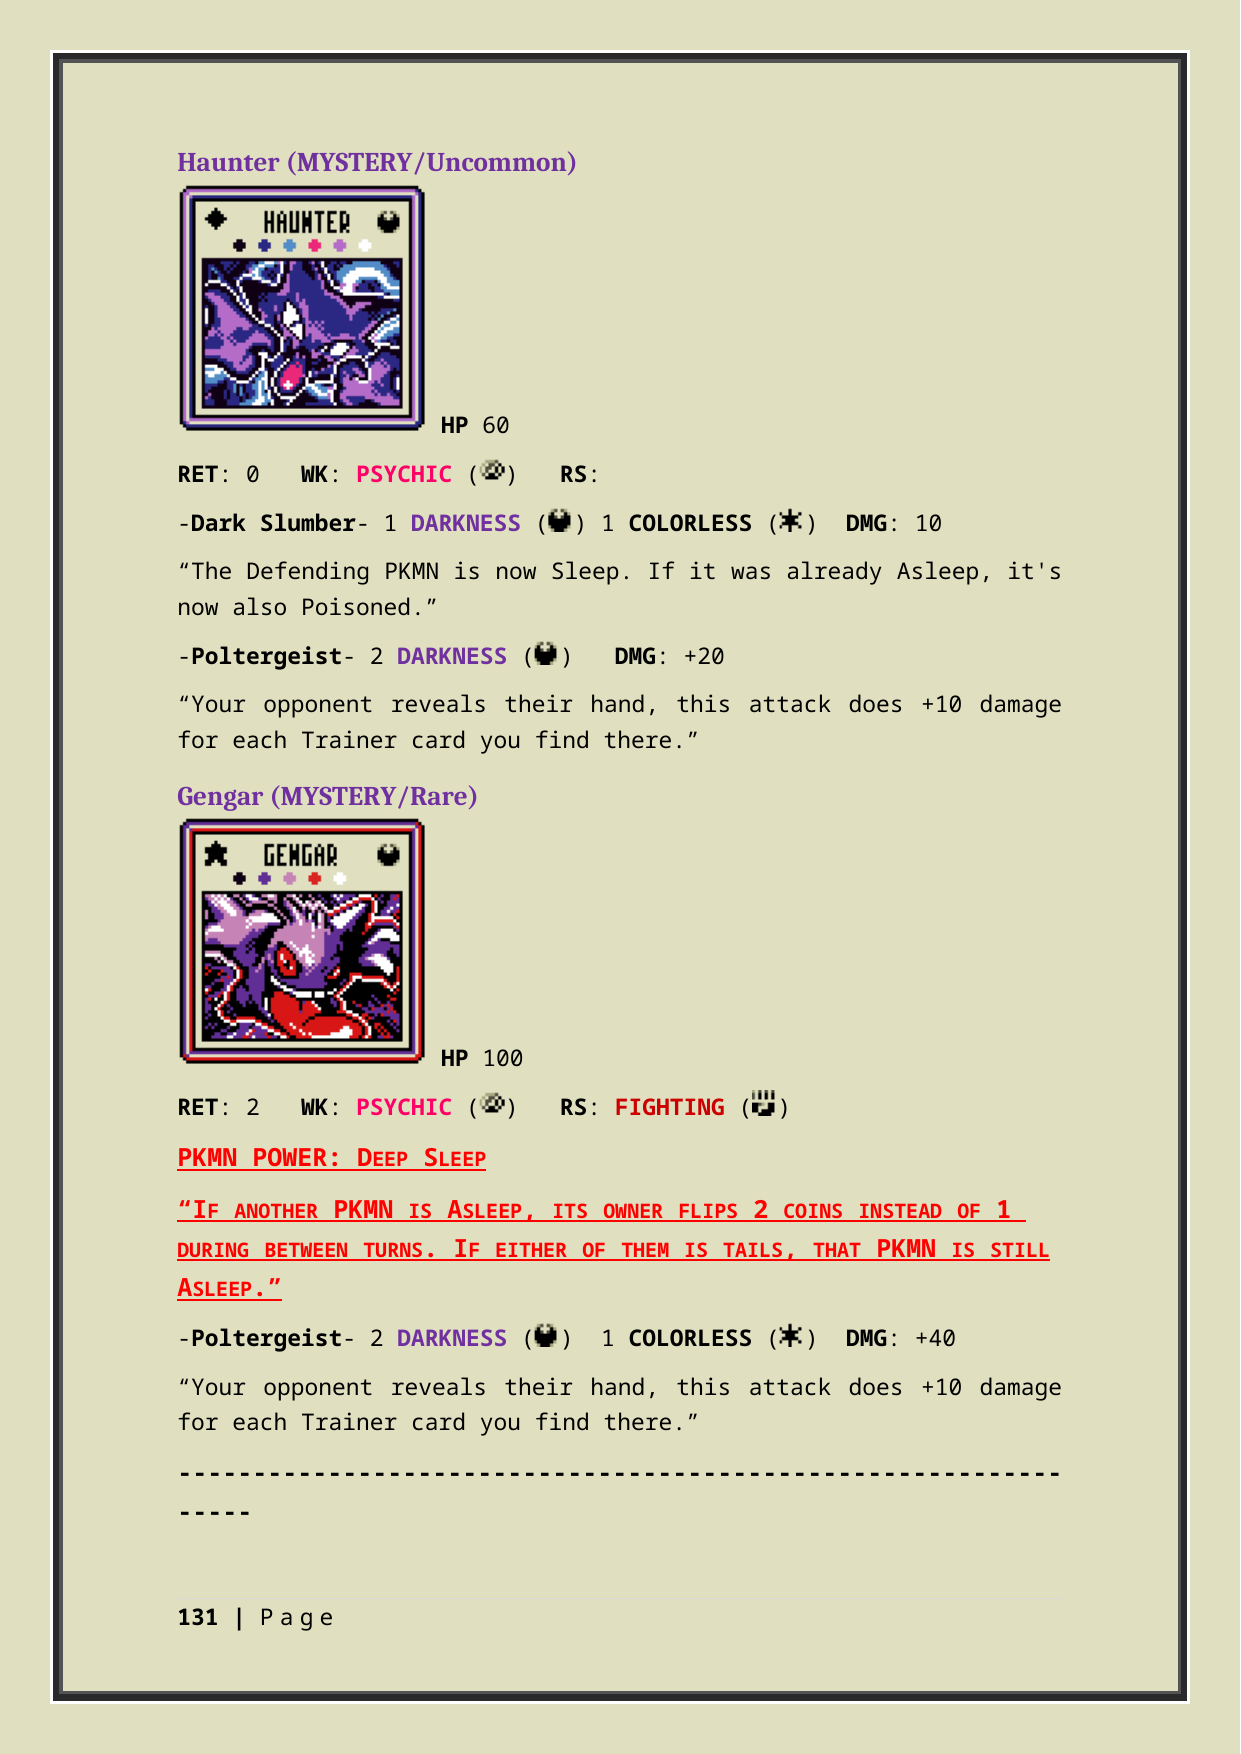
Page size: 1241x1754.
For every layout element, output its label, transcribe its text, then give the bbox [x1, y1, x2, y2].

text RET: 2 WK: PSYCHIC () RS: FIGHTING () [177, 1091, 1063, 1123]
picture [479, 457, 505, 483]
picture [779, 1321, 805, 1347]
picture [752, 1090, 778, 1116]
text -Poltergeist- 2 DARKNESS () 1 COLORLESS () DMG: +40 [177, 1321, 1063, 1353]
subtitle Gengar (MYSTERY/Rare) [177, 781, 1063, 812]
text “The Defending PKMN is now Sleep. If it was already Asleep, it's now also Poisoned.” [177, 555, 1063, 622]
picture [479, 1090, 505, 1116]
picture [534, 1321, 560, 1347]
text “Your opponent reveals their hand, this attack does +10 damage for each Trainer card you find there.” [177, 1370, 1063, 1438]
picture [534, 639, 560, 665]
text ---------------------------------------------------------------- [177, 1455, 1063, 1528]
picture [548, 506, 574, 532]
text -Poltergeist- 2 DARKNESS () DMG: +20 [177, 639, 1063, 671]
text -Dark Slumber- 1 DARKNESS () 1 COLORLESS () DMG: 10 [177, 506, 1063, 538]
text “If another PKMN is Asleep, its owner flips 2 coins instead of 1 during between turns. If either of them is tails, that PKMN is still Asleep.” [177, 1191, 1063, 1304]
text “Your opponent reveals their hand, this attack does +10 damage for each Trainer card you find there.” [177, 688, 1063, 756]
text RET: 0 WK: PSYCHIC () RS: [177, 457, 1063, 489]
picture [177, 183, 428, 434]
text PKMN POWER: Deep Sleep [177, 1140, 1063, 1174]
subtitle Haunter (MYSTERY/Uncommon) [177, 147, 1063, 179]
picture [779, 506, 805, 532]
picture [177, 816, 428, 1067]
